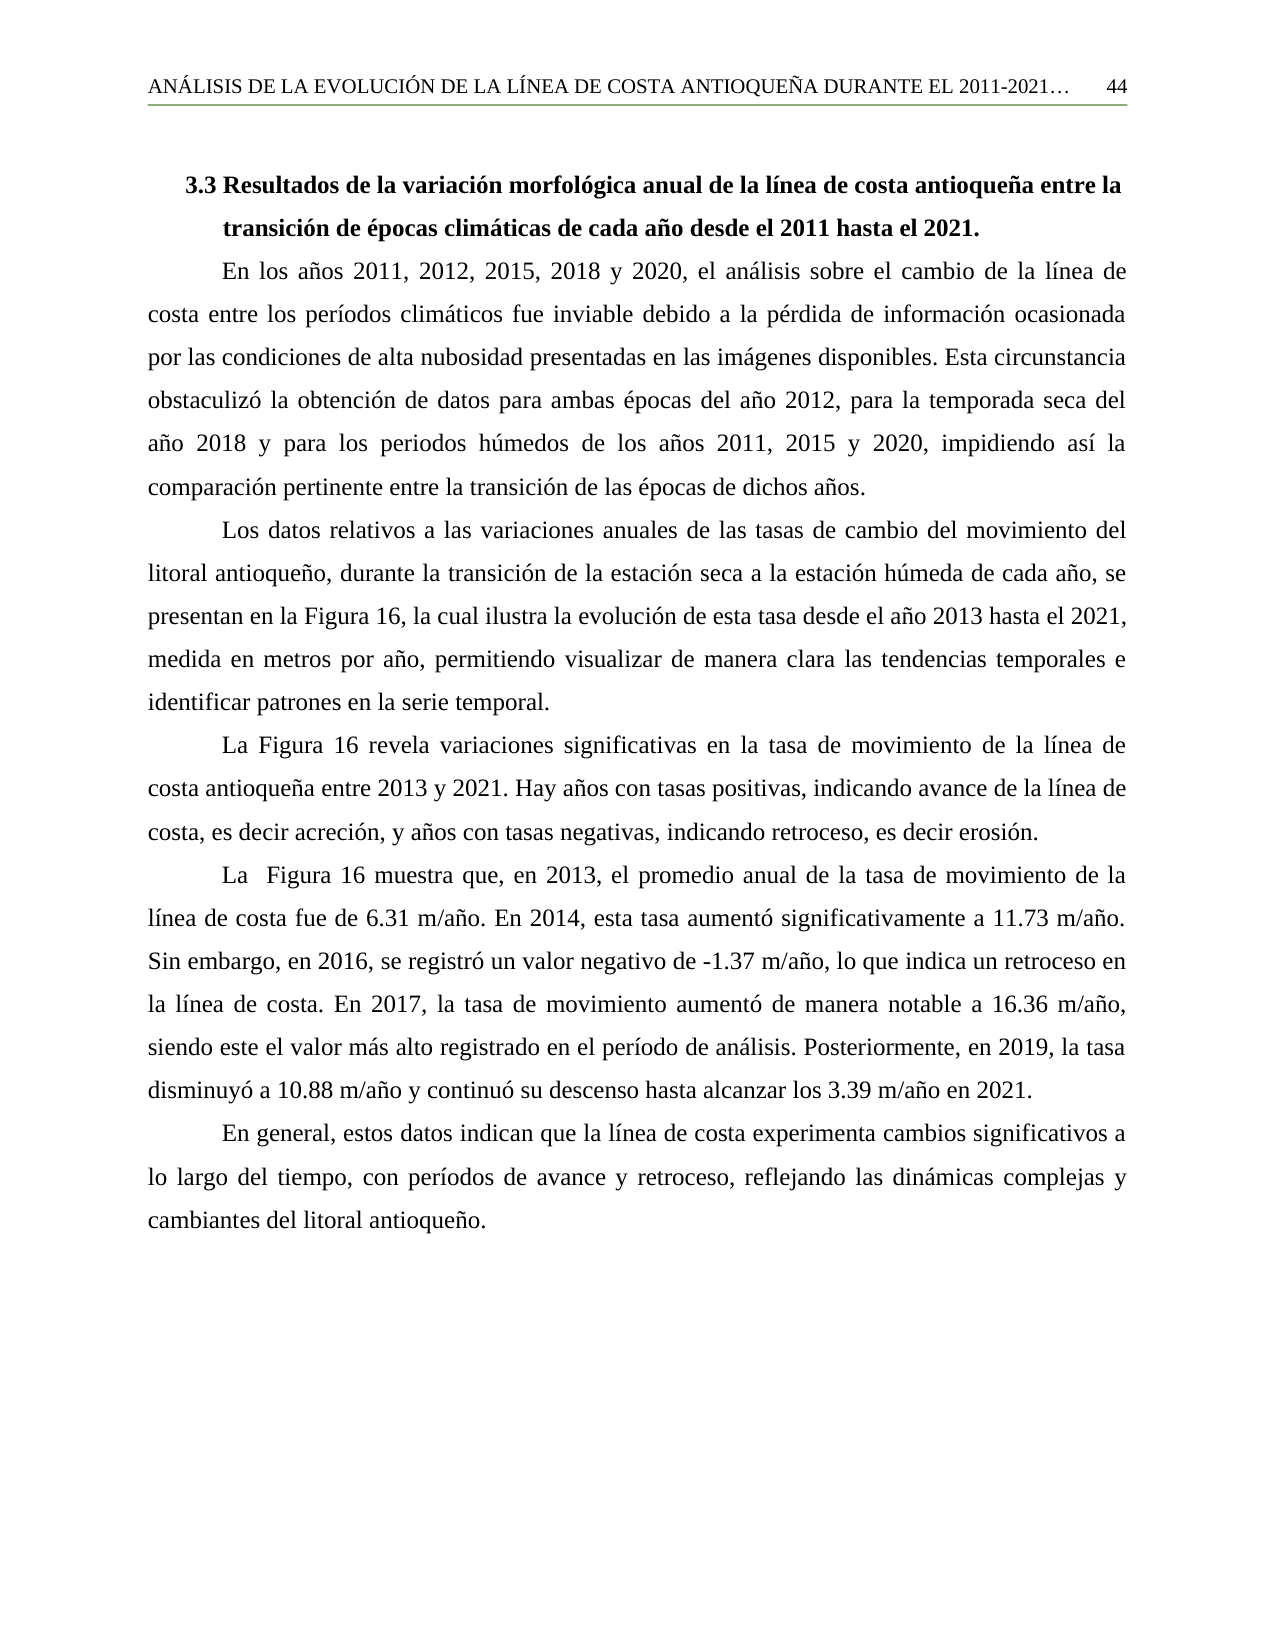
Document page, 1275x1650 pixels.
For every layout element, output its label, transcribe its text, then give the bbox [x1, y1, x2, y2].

subtitle Resultados de la variación morfológica anual de la línea de costa antioqueña entre la transición de épocas climáticas de cada año desde el 2011 hasta el 2021. [185, 170, 1127, 242]
text En general, estos datos indican que la línea de costa experimenta cambios significativos a lo largo del tiempo, con períodos de avance y retroceso, reflejando las dinámicas complejas y cambiantes del litoral antioqueño. [148, 1118, 1127, 1233]
text La Figura 16 muestra que, en 2013, el promedio anual de la tasa de movimiento de la línea de costa fue de 6.31 m/año. En 2014, esta tasa aumentó significativamente a 11.73 m/año. Sin embargo, en 2016, se registró un valor negativo de -1.37 m/año, lo que indica un retroceso en la línea de costa. En 2017, la tasa de movimiento aumentó de manera notable a 16.36 m/año, siendo este el valor más alto registrado en el período de análisis. Posteriormente, en 2019, la tasa disminuyó a 10.88 m/año y continuó su descenso hasta alcanzar los 3.39 m/año en 2021. [148, 860, 1127, 1104]
text Los datos relativos a las variaciones anuales de las tasas de cambio del movimiento del litoral antioqueño, durante la transición de la estación seca a la estación húmeda de cada año, se presentan en la Figura 16, la cual ilustra la evolución de esta tasa desde el año 2013 hasta el 2021, medida en metros por año, permitiendo visualizar de manera clara las tendencias temporales e identificar patrones en la serie temporal. [148, 515, 1127, 716]
text La Figura 16 revela variaciones significativas en la tasa de movimiento de la línea de costa antioqueña entre 2013 y 2021. Hay años con tasas positivas, indicando avance de la línea de costa, es decir acreción, y años con tasas negativas, indicando retroceso, es decir erosión. [148, 730, 1127, 845]
text En los años 2011, 2012, 2015, 2018 y 2020, el análisis sobre el cambio de la línea de costa entre los períodos climáticos fue inviable debido a la pérdida de información ocasionada por las condiciones de alta nubosidad presentadas en las imágenes disponibles. Esta circunstancia obstaculizó la obtención de datos para ambas épocas del año 2012, para la temporada seca del año 2018 y para los periodos húmedos de los años 2011, 2015 y 2020, impidiendo así la comparación pertinente entre la transición de las épocas de dichos años. [148, 256, 1127, 500]
